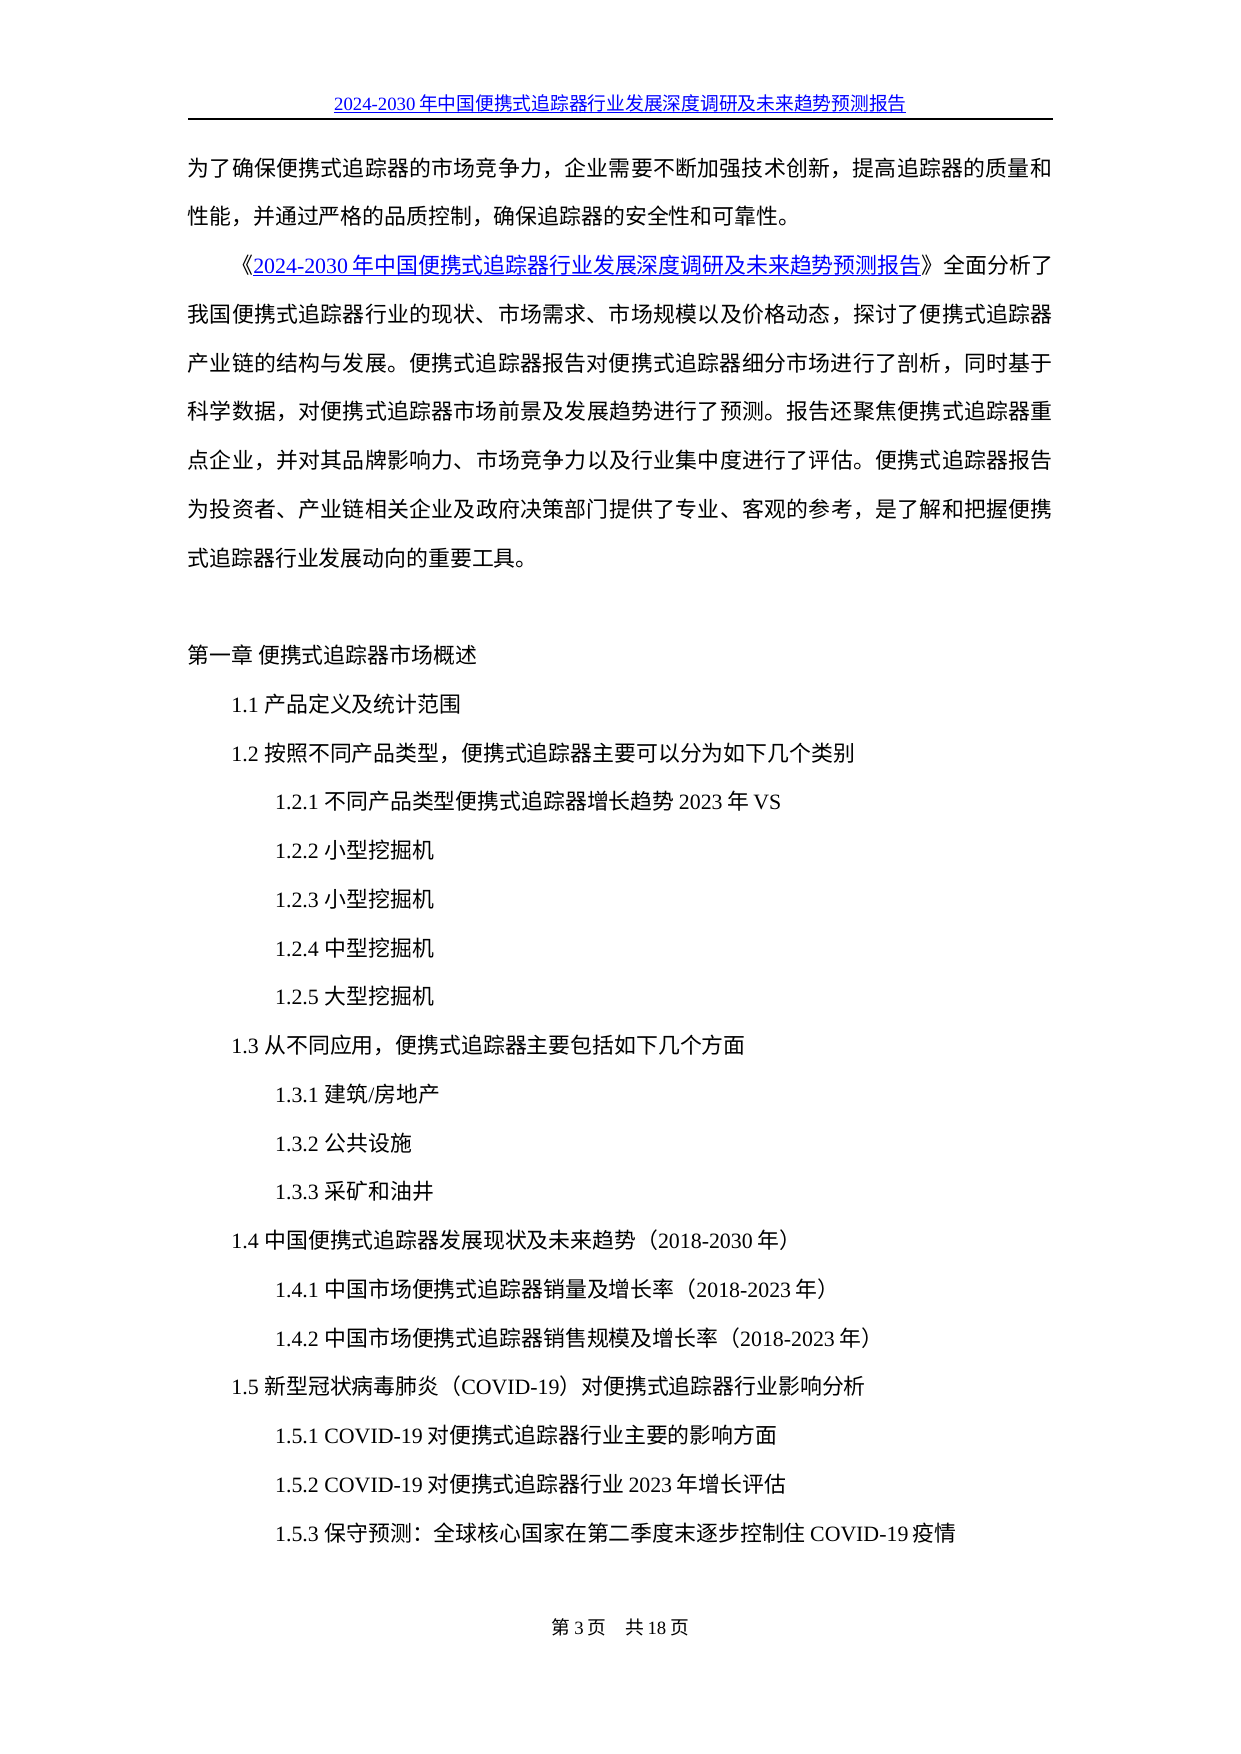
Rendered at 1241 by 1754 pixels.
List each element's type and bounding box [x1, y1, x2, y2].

text [187, 150, 1053, 1548]
